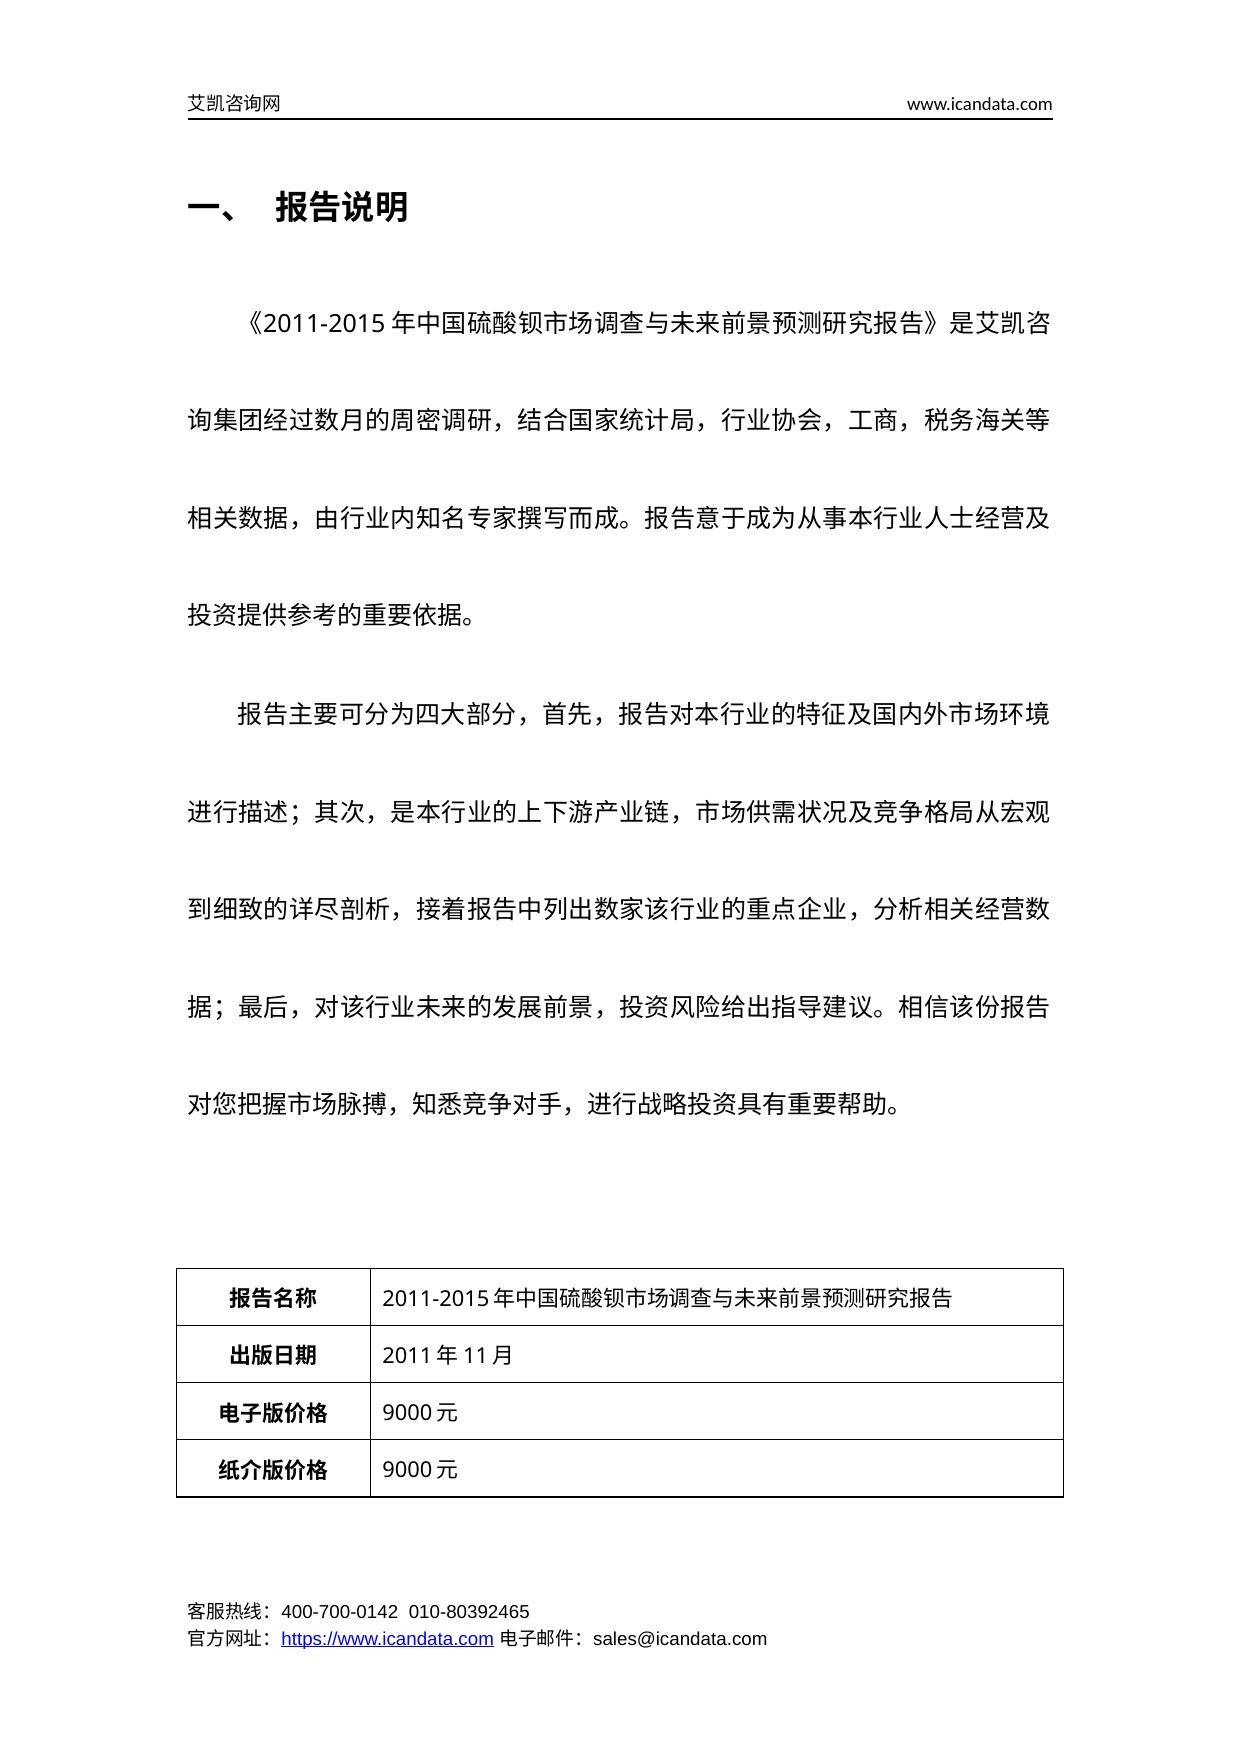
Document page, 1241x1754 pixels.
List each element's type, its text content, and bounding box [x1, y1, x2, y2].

table_cell 纸介版价格 [177, 1440, 370, 1496]
table_header 报告名称 [177, 1269, 370, 1325]
subtitle 报告说明 [187, 172, 1053, 237]
text 报告主要可分为四大部分，首先，报告对本行业的特征及国内外市场环境进行描述；其次，是本行业的上下游产业链，市场供需状况及竞争格局从宏观到细致的详尽剖析，接着报告中列出数家该行业的重点企业，分析相关经营数据；最后，对该行业未来的发展前景，投资风险给出指导建议。相信该份报告对您把握市场脉搏，知悉竞争对手，进行战略投资具有重要帮助。 [187, 681, 1053, 1136]
text 《2011-2015年中国硫酸钡市场调查与未来前景预测研究报告》是艾凯咨询集团经过数月的周密调研，结合国家统计局，行业协会，工商，税务海关等相关数据，由行业内知名专家撰写而成。报告意于成为从事本行业人士经营及投资提供参考的重要依据。 [187, 289, 1053, 646]
table_cell 出版日期 [177, 1326, 370, 1382]
table_cell 9000元 [371, 1383, 1063, 1439]
table_header 2011-2015年中国硫酸钡市场调查与未来前景预测研究报告 [371, 1269, 1063, 1325]
table_cell 9000元 [371, 1440, 1063, 1496]
table_cell 电子版价格 [177, 1383, 370, 1439]
table_cell 2011年11月 [371, 1326, 1063, 1382]
